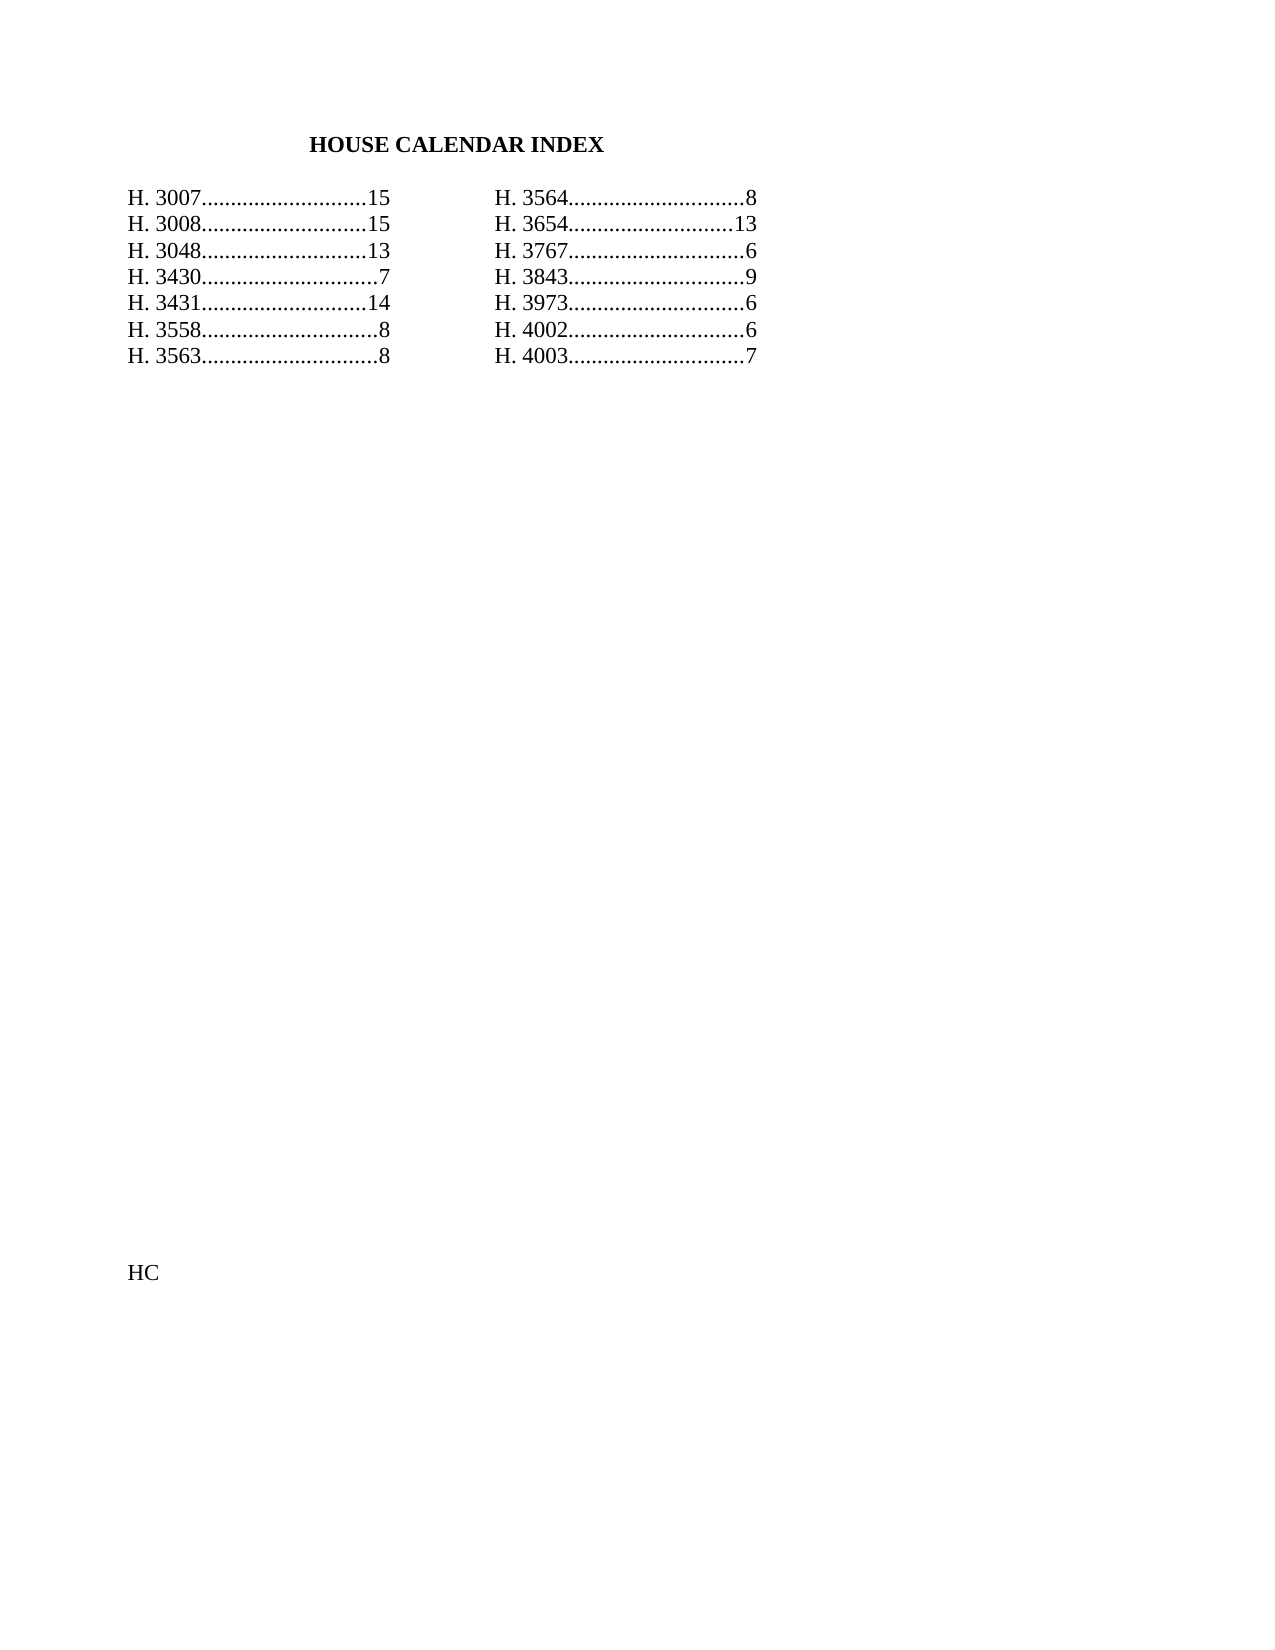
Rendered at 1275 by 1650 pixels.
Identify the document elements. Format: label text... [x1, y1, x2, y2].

text H. 3564 8 [494, 184, 786, 210]
text H. 3973 6 [494, 289, 786, 316]
text H. 3654 13 [494, 210, 786, 237]
text HOUSE CALENDAR INDEX [127, 131, 786, 158]
text H. 3431 14 [127, 289, 419, 316]
text H. 3767 6 [494, 237, 786, 263]
text H. 3430 7 [127, 263, 419, 289]
text H. 3843 9 [494, 263, 786, 289]
text H. 3008 15 [127, 210, 419, 237]
text H. 3048 13 [127, 237, 419, 263]
text H. 4003 7 [494, 342, 786, 368]
text H. 3007 15 [127, 184, 419, 210]
text H. 3558 8 [127, 316, 419, 342]
text H. 3563 8 [127, 342, 419, 368]
text H. 4002 6 [494, 316, 786, 342]
